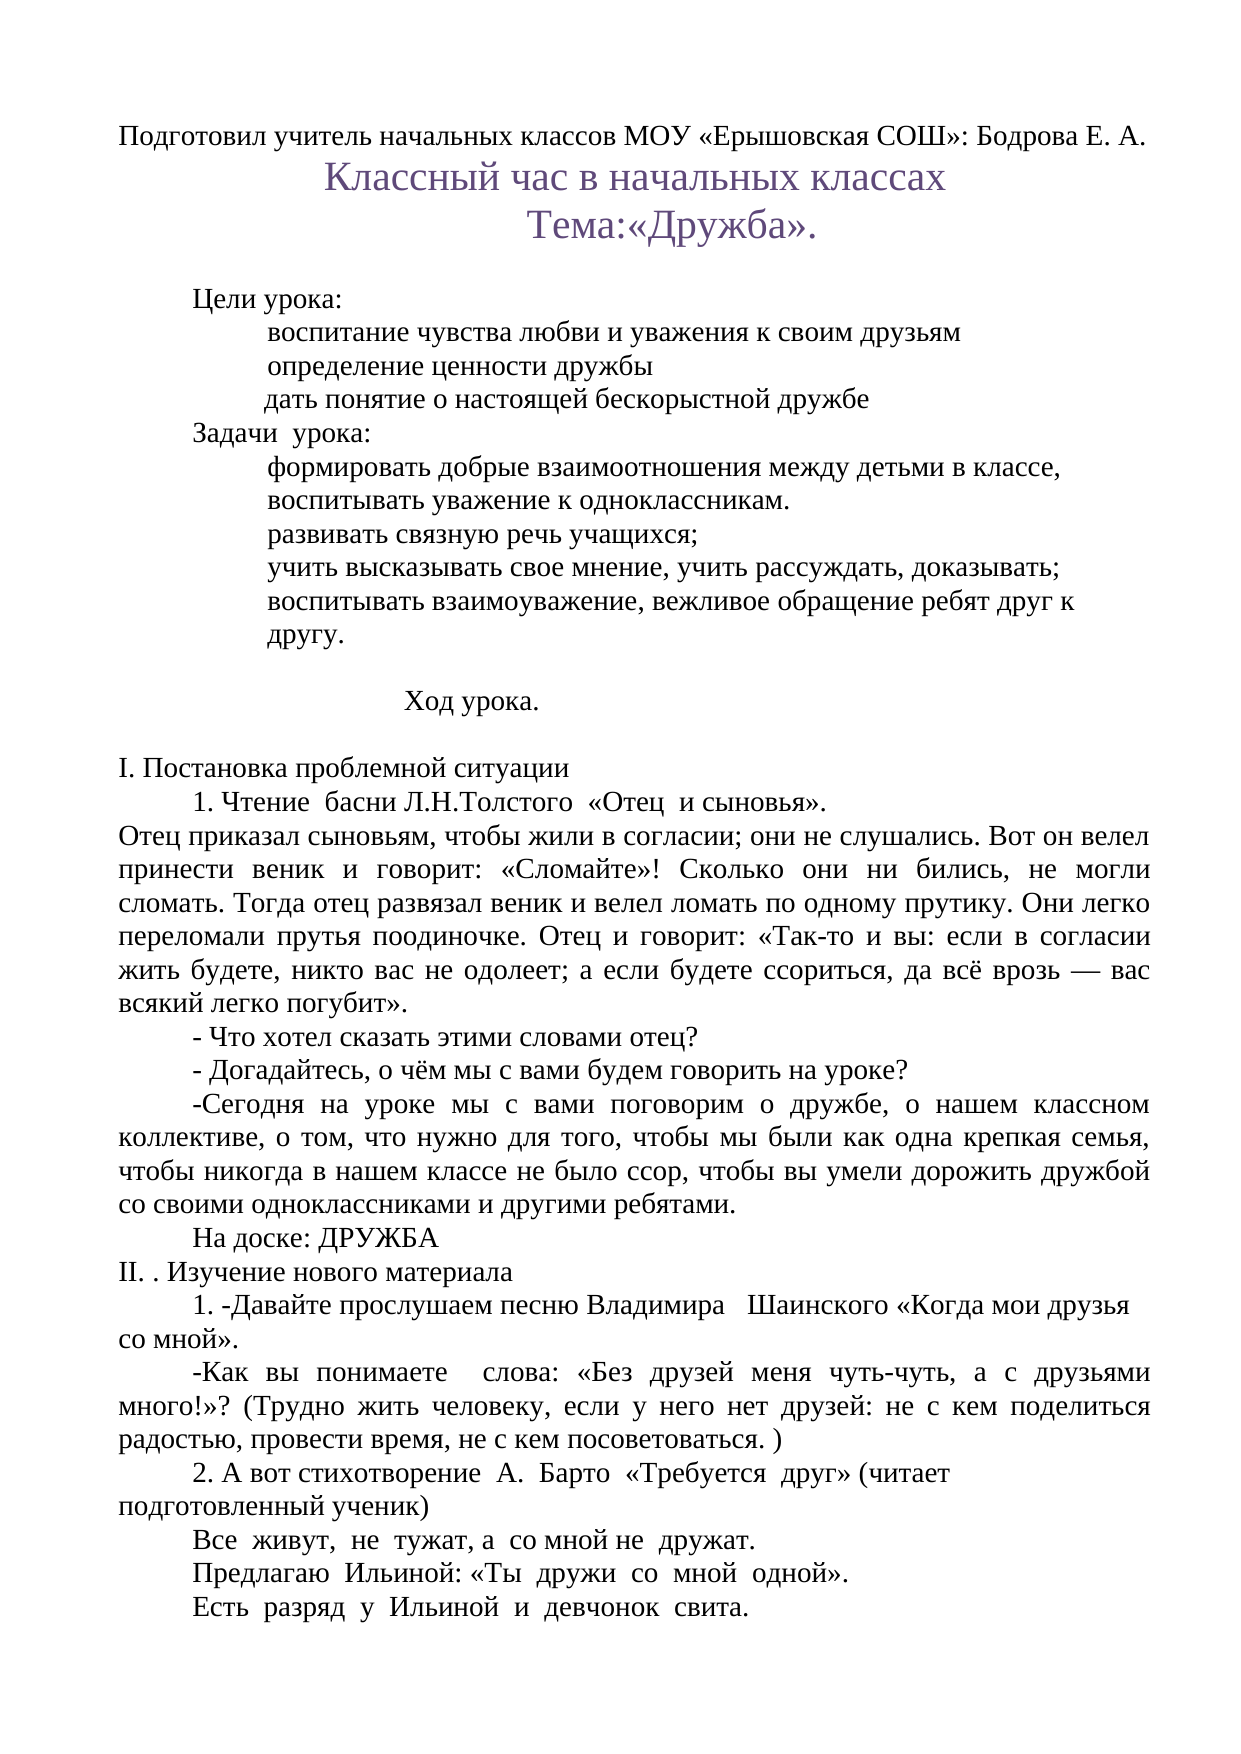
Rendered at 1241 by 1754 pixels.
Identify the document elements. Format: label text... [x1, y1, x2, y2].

text -Как вы понимаете слова: «Без друзей меня чуть-чуть, а с друзьями много!»? (Трудно жить человеку, если у него нет друзей: не с кем поделиться радостью, провести время, не с кем посоветоваться. ) [118, 1354, 1152, 1455]
text воспитывать взаимоуважение, вежливое обращение ребят друг к другу. [267, 583, 1152, 650]
text II. . Изучение нового материала [118, 1254, 1152, 1287]
text учить высказывать свое мнение, учить рассуждать, доказывать; [267, 549, 1152, 583]
text Отец приказал сыновьям, чтобы жили в согласии; они не слушались. Вот он велел принести веник и говорит: «Сломайте»! Сколько они ни бились, не могли сломать. Тогда отец развязал веник и велел ломать по одному прутику. Они легко переломали прутья поодиночке. Отец и говорит: «Так-то и вы: если в согласии жить будете, никто вас не одолеет; а если будете ссориться, да всё врозь — вас всякий легко погубит». [118, 818, 1152, 1019]
text развивать связную речь учащихся; [267, 516, 1152, 549]
text Подготовил учитель начальных классов МОУ «Ерышовская СОШ»: Бодрова Е. А. [118, 118, 1152, 152]
text - Догадайтесь, о чём мы с вами будем говорить на уроке? [118, 1052, 1152, 1086]
text формировать добрые взаимоотношения между детьми в классе, воспитывать уважение к одноклассникам. [267, 449, 1152, 516]
text Задачи урока: [118, 415, 1152, 449]
text Предлагаю Ильиной: «Ты дружи со мной одной». [118, 1556, 1152, 1589]
text определение ценности дружбы [267, 348, 1152, 382]
text -Сегодня на уроке мы с вами поговорим о дружбе, о нашем классном коллективе, о том, что нужно для того, чтобы мы были как одна крепкая семья, чтобы никогда в нашем классе не было ссор, чтобы вы умели дорожить дружбой со своими одноклассниками и другими ребятами. [118, 1086, 1152, 1220]
text 2. А вот стихотворение А. Барто «Требуется друг» (читает подготовленный ученик) [118, 1455, 1152, 1522]
text 1. -Давайте прослушаем песню Владимира Шаинского «Когда мои друзья со мной». [118, 1287, 1152, 1354]
text Цели урока: [118, 281, 1152, 314]
text Классный час в начальных классах [118, 152, 1152, 199]
text - Что хотел сказать этими словами отец? [118, 1019, 1152, 1052]
text Ход урока. [118, 683, 1152, 717]
text воспитание чувства любви и уважения к своим друзьям [267, 314, 1152, 348]
text Все живут, не тужат, а со мной не дружат. [118, 1522, 1152, 1556]
text Тема:«Дружба». [118, 199, 1152, 247]
text На доске: ДРУЖБА [118, 1220, 1152, 1254]
text дать понятие о настоящей бескорыстной дружбе [118, 382, 1152, 415]
text 1. Чтение басни Л.Н.Толстого «Отец и сыновья». [118, 784, 1152, 818]
text Есть разряд у Ильиной и девчонок свита. [118, 1589, 1152, 1623]
text I. Постановка проблемной ситуации [118, 751, 1152, 784]
